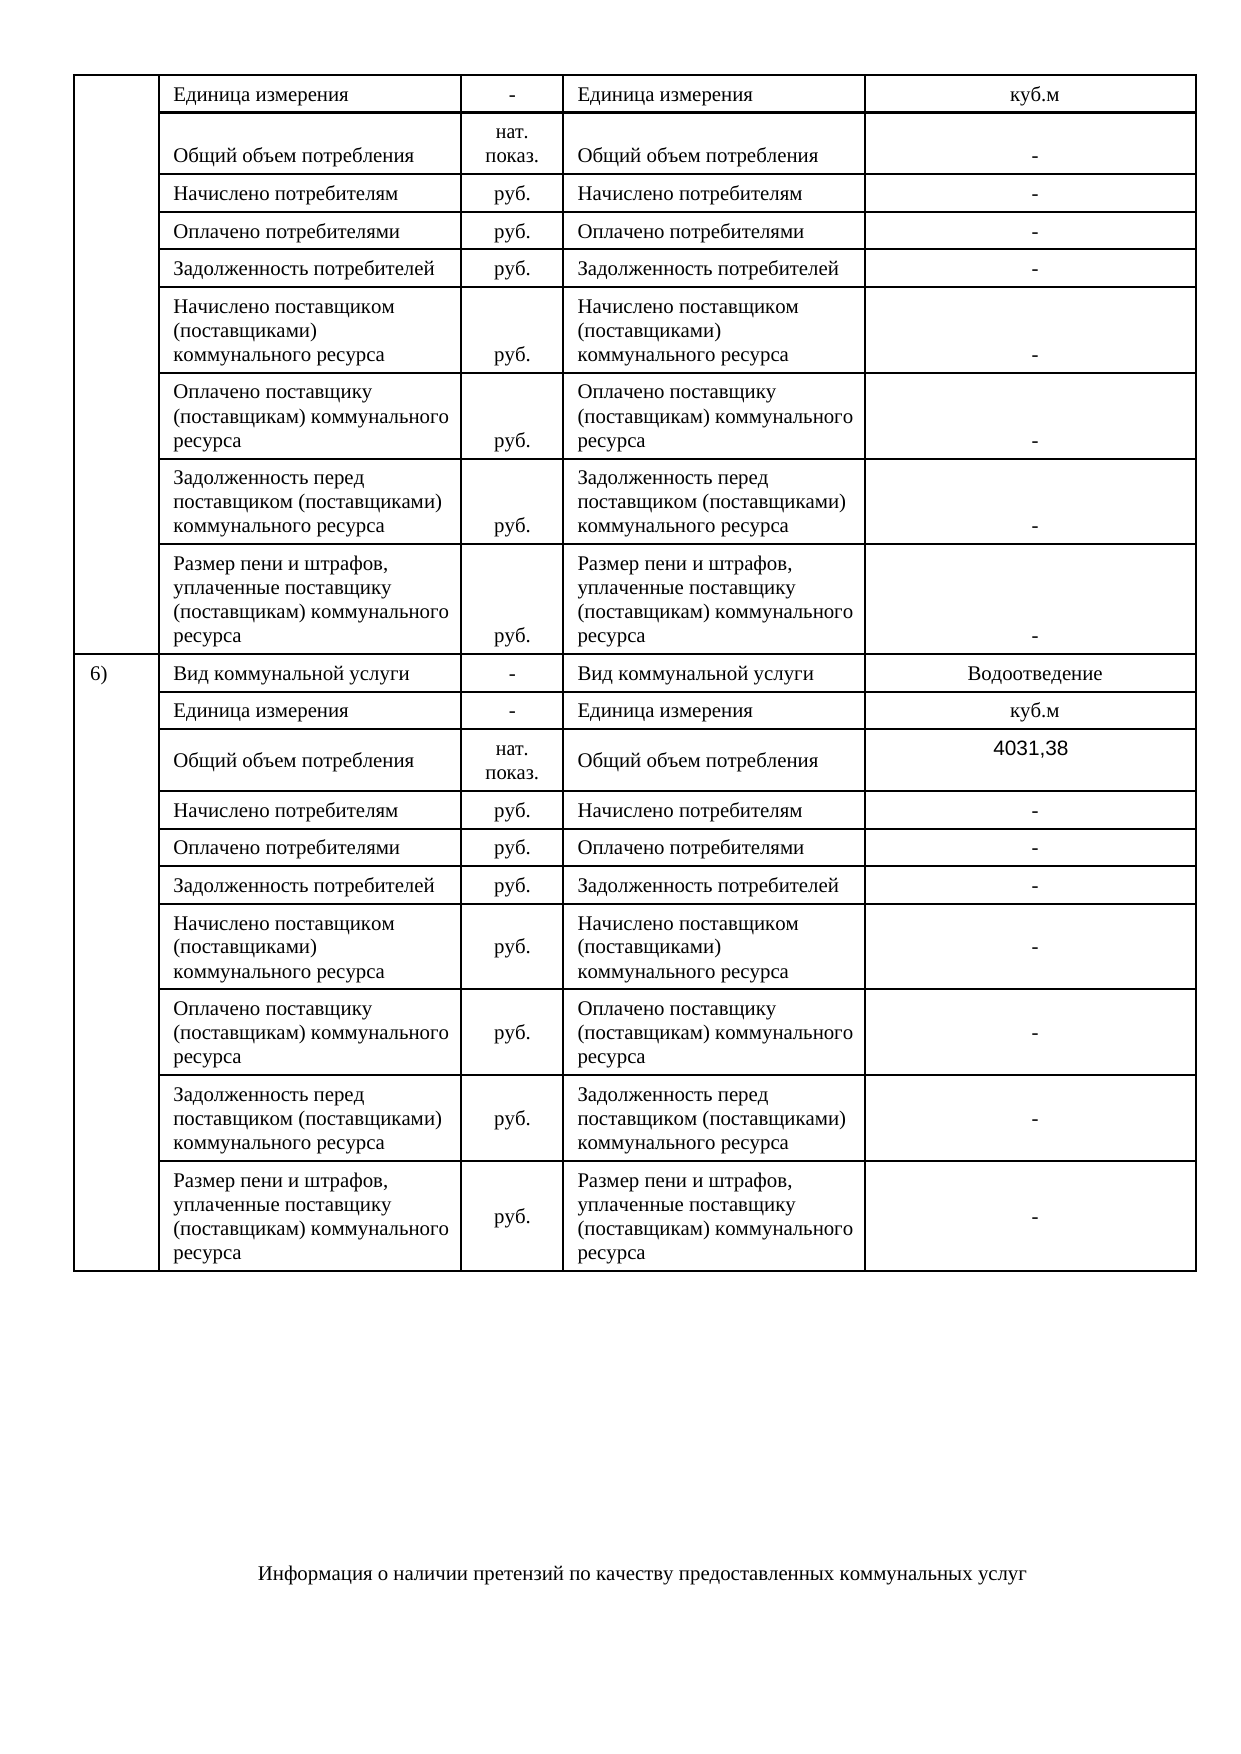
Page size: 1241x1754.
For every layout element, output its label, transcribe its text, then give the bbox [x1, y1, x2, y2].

table_cell Общий объем потребления [160, 730, 460, 790]
table_cell Оплачено потребителями [160, 213, 460, 248]
table_cell руб. [462, 1076, 562, 1160]
table_cell Размер пени и штрафов, уплаченные поставщику (поставщикам) коммунального ресурса [564, 545, 864, 653]
table_cell - [866, 830, 1195, 865]
table_cell - [866, 114, 1195, 173]
table_cell Общий объем потребления [564, 730, 864, 790]
table_cell - [866, 905, 1195, 988]
table_cell - [866, 867, 1195, 903]
table_cell Оплачено потребителями [564, 830, 864, 865]
table_cell руб. [462, 545, 562, 653]
table_cell руб. [462, 250, 562, 286]
table_cell Начислено потребителям [160, 175, 460, 211]
table_cell руб. [462, 867, 562, 903]
table_cell - [866, 792, 1195, 827]
table_cell руб. [462, 830, 562, 865]
table_cell руб. [462, 1162, 562, 1269]
table_cell - [866, 213, 1195, 248]
table_cell - [866, 250, 1195, 286]
table_cell - [866, 374, 1195, 457]
table_cell 6) [75, 655, 158, 1269]
table_cell - [866, 990, 1195, 1074]
table_cell 4031,38 [866, 730, 1195, 790]
table_cell - [866, 175, 1195, 211]
text Информация о наличии претензий по качеству предоставленных коммунальных услуг [74, 1563, 1211, 1584]
table_cell Размер пени и штрафов, уплаченные поставщику (поставщикам) коммунального ресурса [160, 545, 460, 653]
table_cell Общий объем потребления [564, 114, 864, 173]
table_cell руб. [462, 288, 562, 372]
table_cell Задолженность потребителей [160, 867, 460, 903]
table_cell руб. [462, 905, 562, 988]
table_cell - [866, 1162, 1195, 1269]
table_cell - [866, 545, 1195, 653]
table_cell Начислено потребителям [160, 792, 460, 827]
table_cell Начислено поставщиком (поставщиками) коммунального ресурса [160, 905, 460, 988]
table_cell Задолженность перед поставщиком (поставщиками) коммунального ресурса [160, 1076, 460, 1160]
table_cell Оплачено потребителями [160, 830, 460, 865]
table_cell руб. [462, 213, 562, 248]
table_cell Задолженность потребителей [564, 250, 864, 286]
table_cell Задолженность перед поставщиком (поставщиками) коммунального ресурса [564, 460, 864, 543]
table_cell куб.м [866, 76, 1195, 111]
table_header 5) [75, 76, 158, 653]
table_cell Оплачено потребителями [564, 213, 864, 248]
table_cell Вид коммунальной услуги [564, 655, 864, 691]
table_cell Начислено поставщиком (поставщиками) коммунального ресурса [160, 288, 460, 372]
table_cell Оплачено поставщику (поставщикам) коммунального ресурса [160, 374, 460, 457]
table_cell Оплачено поставщику (поставщикам) коммунального ресурса [564, 374, 864, 457]
table_cell Задолженность потребителей [564, 867, 864, 903]
table_cell - [462, 655, 562, 691]
table_cell Единица измерения [160, 693, 460, 728]
table_cell нат. показ. [462, 730, 562, 790]
table_cell руб. [462, 374, 562, 457]
table_cell Общий объем потребления [160, 114, 460, 173]
table_cell Задолженность перед поставщиком (поставщиками) коммунального ресурса [564, 1076, 864, 1160]
table_cell - [866, 460, 1195, 543]
table_cell Оплачено поставщику (поставщикам) коммунального ресурса [160, 990, 460, 1074]
table_cell Единица измерения [564, 693, 864, 728]
table_cell Задолженность потребителей [160, 250, 460, 286]
table_cell - [462, 76, 562, 111]
table_cell Размер пени и штрафов, уплаченные поставщику (поставщикам) коммунального ресурса [160, 1162, 460, 1269]
table_cell Размер пени и штрафов, уплаченные поставщику (поставщикам) коммунального ресурса [564, 1162, 864, 1269]
table_cell Вид коммунальной услуги [160, 655, 460, 691]
table_cell Задолженность перед поставщиком (поставщиками) коммунального ресурса [160, 460, 460, 543]
table_cell Единица измерения [160, 76, 460, 111]
table_cell Оплачено поставщику (поставщикам) коммунального ресурса [564, 990, 864, 1074]
table_cell Начислено потребителям [564, 792, 864, 827]
table_cell Начислено поставщиком (поставщиками) коммунального ресурса [564, 288, 864, 372]
table_cell нат. показ. [462, 114, 562, 173]
table_cell Начислено поставщиком (поставщиками) коммунального ресурса [564, 905, 864, 988]
table_cell руб. [462, 175, 562, 211]
table_cell руб. [462, 990, 562, 1074]
table_cell куб.м [866, 693, 1195, 728]
table_cell Начислено потребителям [564, 175, 864, 211]
table_cell Водоотведение [866, 655, 1195, 691]
table_cell - [462, 693, 562, 728]
table_cell руб. [462, 792, 562, 827]
table_cell руб. [462, 460, 562, 543]
table_cell - [866, 288, 1195, 372]
table_cell Единица измерения [564, 76, 864, 111]
table_cell - [866, 1076, 1195, 1160]
